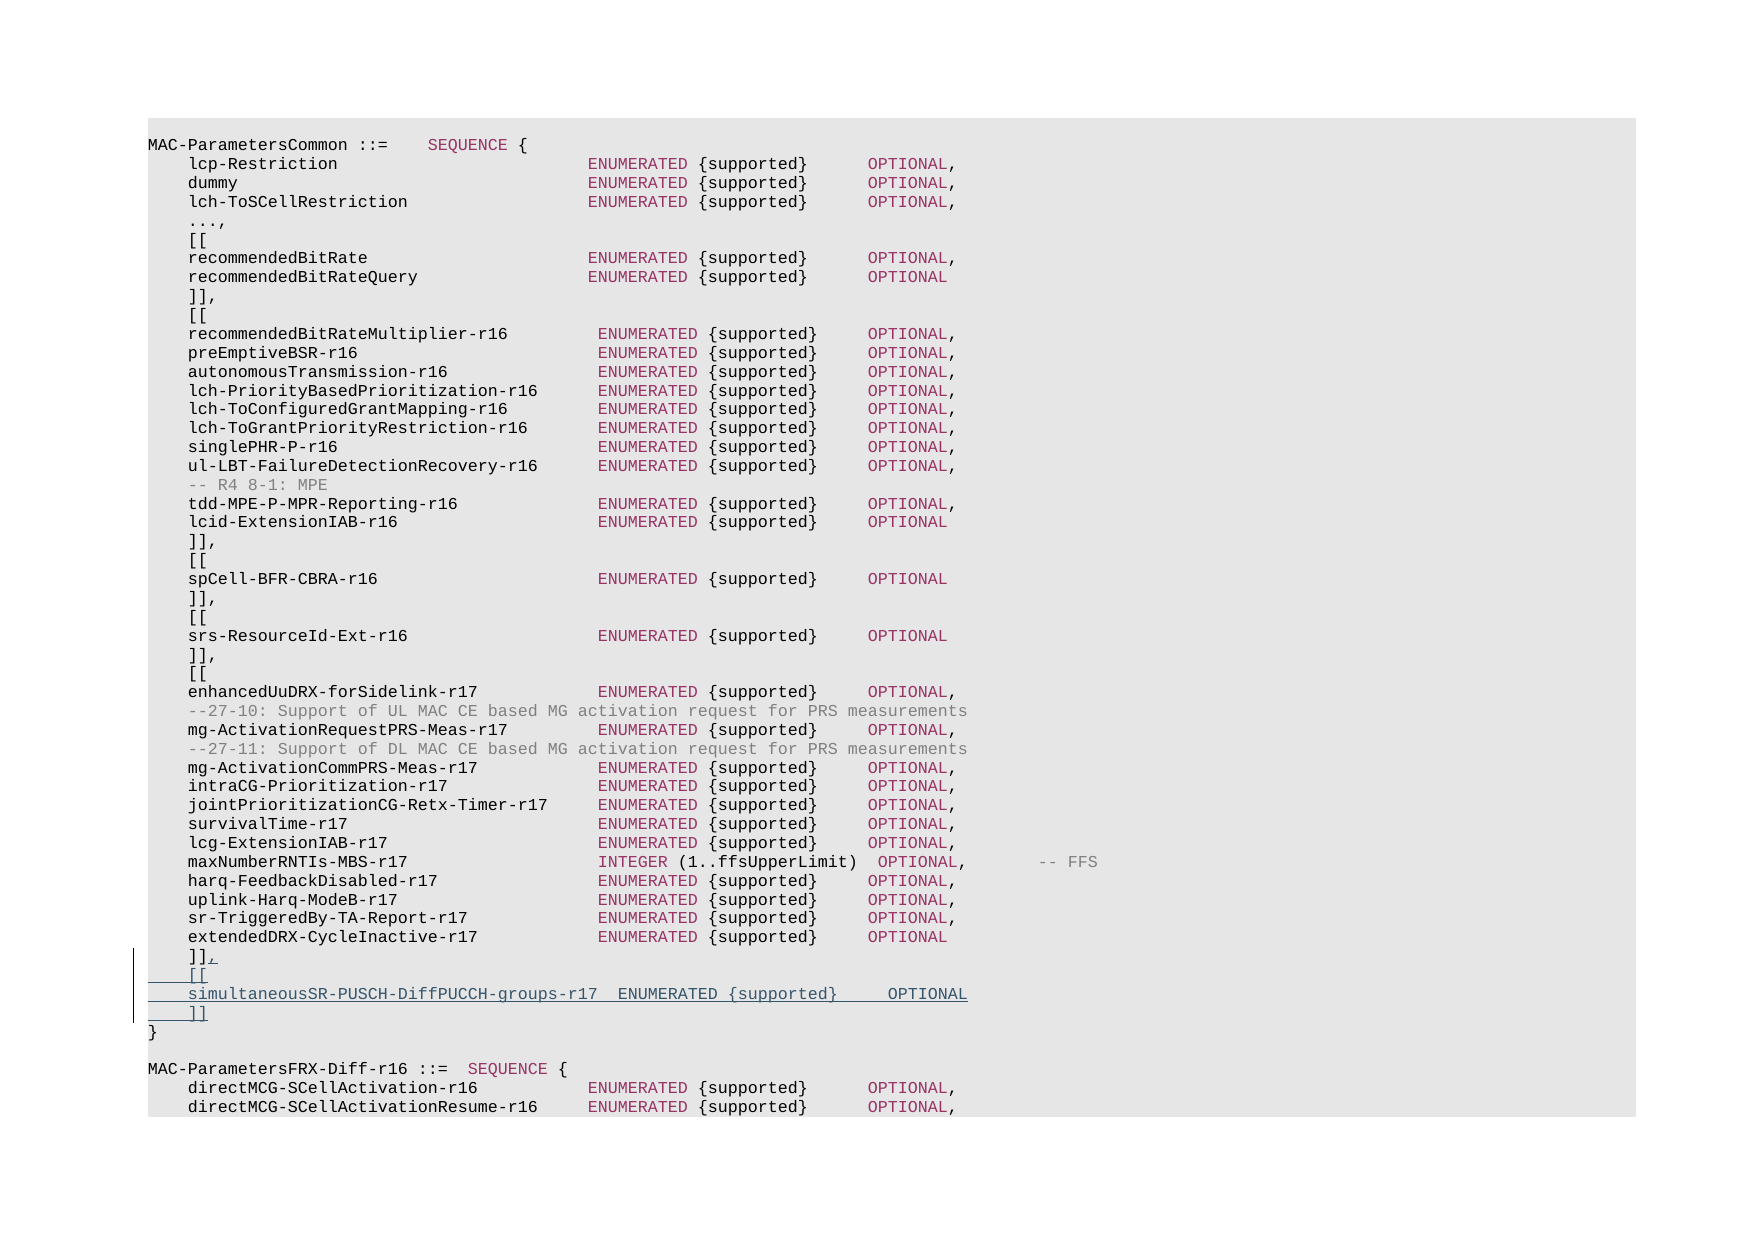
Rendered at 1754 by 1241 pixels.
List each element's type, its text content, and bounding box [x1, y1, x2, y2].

text lcid-ExtensionIAB-r16 ENUMERATED {supported} OPTIONAL [148, 514, 1636, 533]
text uplink-Harq-ModeB-r17 ENUMERATED {supported} OPTIONAL, [148, 891, 1636, 910]
text dummy ENUMERATED {supported} OPTIONAL, [148, 175, 1636, 193]
text [[ [148, 307, 1636, 326]
text [[ [148, 608, 1636, 627]
text lch-PriorityBasedPrioritization-r16 ENUMERATED {supported} OPTIONAL, [148, 382, 1636, 401]
text lch-ToConfiguredGrantMapping-r16 ENUMERATED {supported} OPTIONAL, [148, 401, 1636, 420]
text tdd-MPE-P-MPR-Reporting-r16 ENUMERATED {supported} OPTIONAL, [148, 495, 1636, 514]
text intraCG-Prioritization-r17 ENUMERATED {supported} OPTIONAL, [148, 778, 1636, 797]
text recommendedBitRateQuery ENUMERATED {supported} OPTIONAL [148, 269, 1636, 288]
text } [148, 1023, 1636, 1042]
text extendedDRX-CycleInactive-r17 ENUMERATED {supported} OPTIONAL [148, 929, 1636, 948]
text ]], [148, 288, 1636, 307]
text MAC-ParametersCommon ::= SEQUENCE { [148, 137, 1636, 156]
text mg-ActivationRequestPRS-Meas-r17 ENUMERATED {supported} OPTIONAL, [148, 721, 1636, 740]
text lch-ToGrantPriorityRestriction-r16 ENUMERATED {supported} OPTIONAL, [148, 420, 1636, 439]
text lch-ToSCellRestriction ENUMERATED {supported} OPTIONAL, [148, 193, 1636, 212]
text autonomousTransmission-r16 ENUMERATED {supported} OPTIONAL, [148, 363, 1636, 382]
text [[ [148, 552, 1636, 571]
text -- R4 8-1: MPE [148, 476, 1636, 495]
text recommendedBitRate ENUMERATED {supported} OPTIONAL, [148, 250, 1636, 269]
text jointPrioritizationCG-Retx-Timer-r17 ENUMERATED {supported} OPTIONAL, [148, 797, 1636, 816]
text harq-FeedbackDisabled-r17 ENUMERATED {supported} OPTIONAL, [148, 872, 1636, 891]
text ul-LBT-FailureDetectionRecovery-r16 ENUMERATED {supported} OPTIONAL, [148, 457, 1636, 476]
text sr-TriggeredBy-TA-Report-r17 ENUMERATED {supported} OPTIONAL, [148, 910, 1636, 929]
text ..., [148, 212, 1636, 231]
text survivalTime-r17 ENUMERATED {supported} OPTIONAL, [148, 816, 1636, 834]
text MAC-ParametersFRX-Diff-r16 ::= SEQUENCE { [148, 1061, 1636, 1080]
text preEmptiveBSR-r16 ENUMERATED {supported} OPTIONAL, [148, 344, 1636, 363]
text ]] [148, 948, 1636, 967]
text srs-ResourceId-Ext-r16 ENUMERATED {supported} OPTIONAL [148, 627, 1636, 646]
text spCell-BFR-CBRA-r16 ENUMERATED {supported} OPTIONAL [148, 571, 1636, 589]
text maxNumberRNTIs-MBS-r17 INTEGER (1..ffsUpperLimit) OPTIONAL, -- FFS [148, 853, 1636, 872]
text [[ [148, 665, 1636, 684]
text [[ [148, 231, 1636, 250]
text recommendedBitRateMultiplier-r16 ENUMERATED {supported} OPTIONAL, [148, 326, 1636, 344]
text ]], [148, 533, 1636, 552]
text directMCG-SCellActivation-r16 ENUMERATED {supported} OPTIONAL, [148, 1080, 1636, 1098]
text enhancedUuDRX-forSidelink-r17 ENUMERATED {supported} OPTIONAL, [148, 684, 1636, 703]
text ]], [148, 589, 1636, 608]
text --27-10: Support of UL MAC CE based MG activation request for PRS measurements [148, 703, 1636, 721]
text singlePHR-P-r16 ENUMERATED {supported} OPTIONAL, [148, 439, 1636, 457]
text ]], [148, 646, 1636, 665]
text lcp-Restriction ENUMERATED {supported} OPTIONAL, [148, 156, 1636, 175]
text directMCG-SCellActivationResume-r16 ENUMERATED {supported} OPTIONAL, [148, 1098, 1636, 1117]
text --27-11: Support of DL MAC CE based MG activation request for PRS measurements [148, 740, 1636, 759]
text lcg-ExtensionIAB-r17 ENUMERATED {supported} OPTIONAL, [148, 834, 1636, 853]
text mg-ActivationCommPRS-Meas-r17 ENUMERATED {supported} OPTIONAL, [148, 759, 1636, 778]
